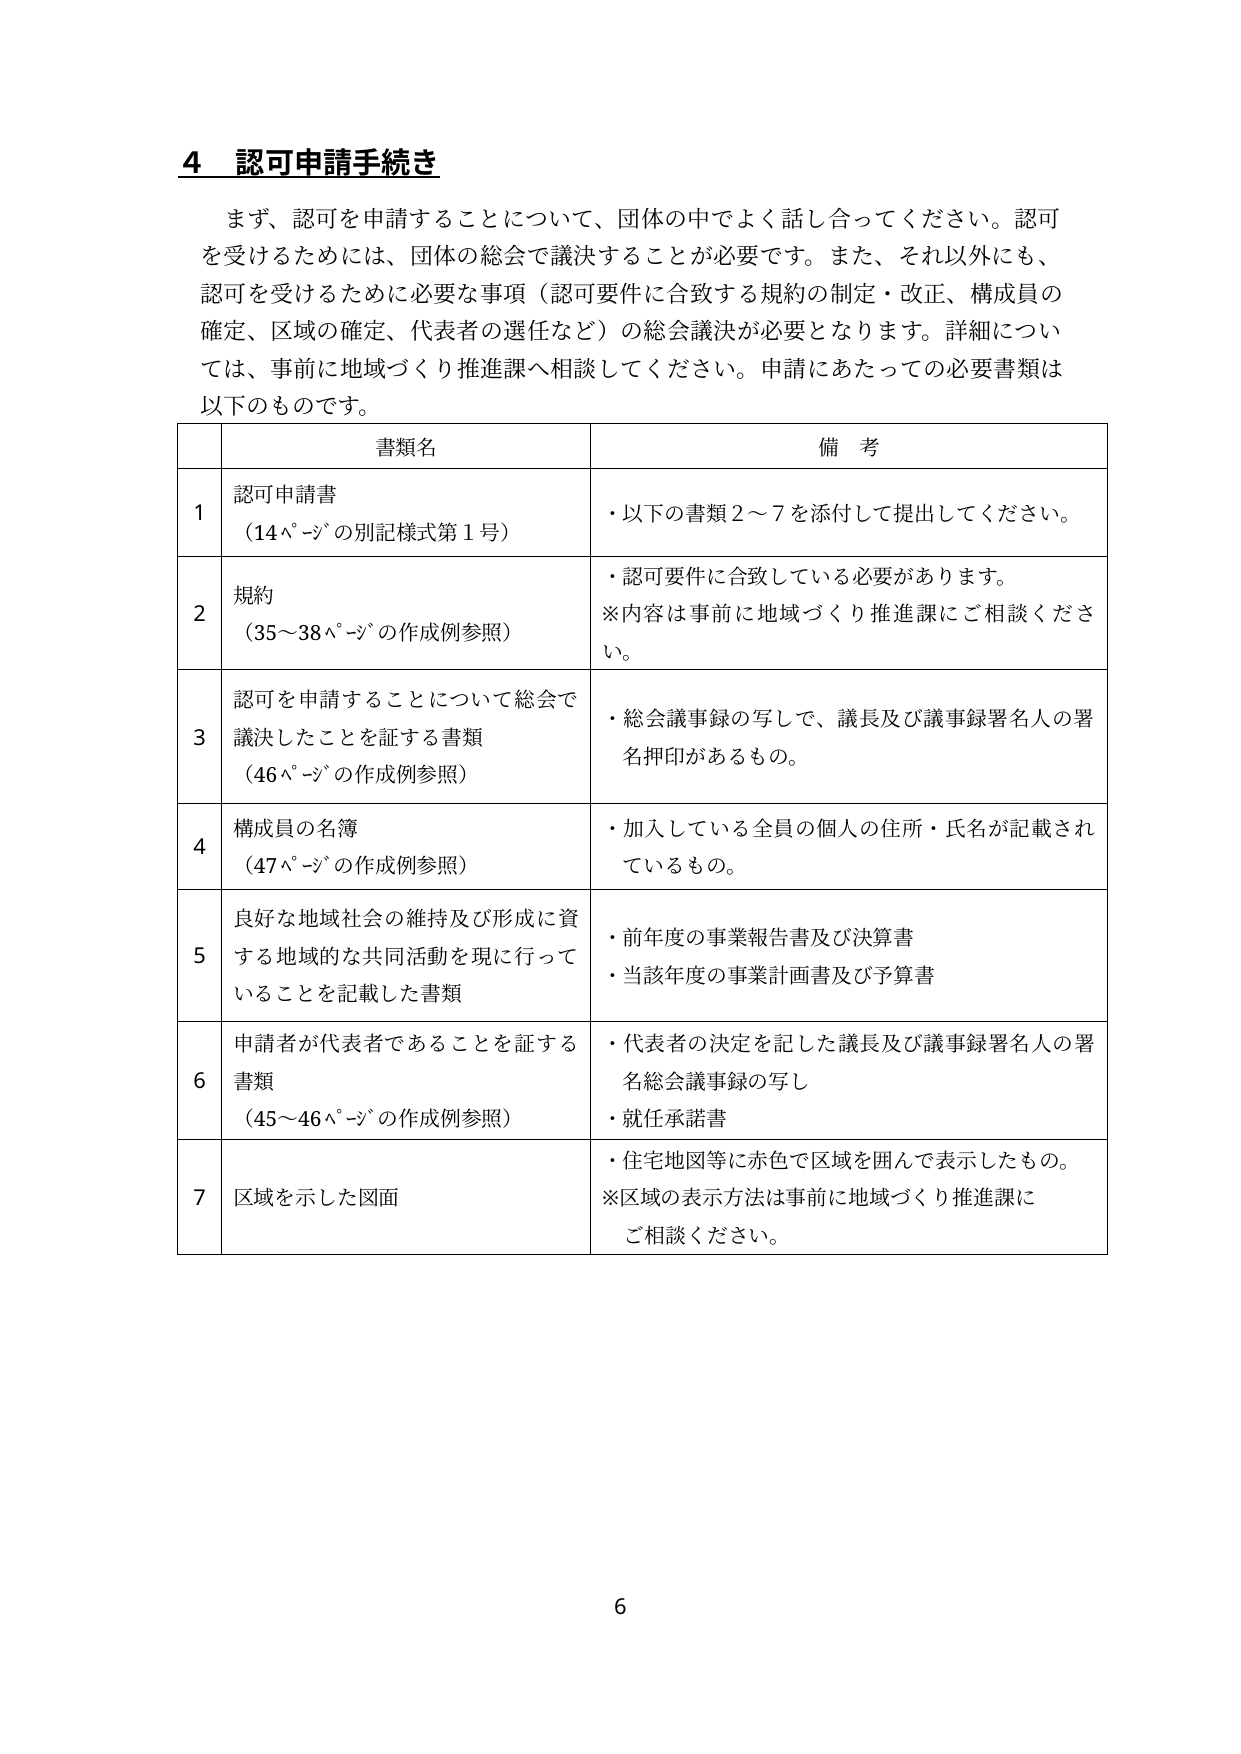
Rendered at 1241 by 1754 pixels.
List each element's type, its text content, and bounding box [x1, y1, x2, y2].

table_cell 認可申請書 （14ﾍﾟｰｼﾞの別記様式第１号） [222, 469, 590, 556]
table_cell ・代表者の決定を記した議長及び議事録署名人の署名総会議事録の写し ・就任承諾書 [591, 1022, 1107, 1138]
table_cell ・以下の書類２～７を添付して提出してください。 [591, 469, 1107, 556]
table_cell 3 [178, 670, 221, 802]
table_cell ・加入している全員の個人の住所・氏名が記載されているもの。 [591, 804, 1107, 889]
table_header 書類名 [222, 424, 590, 468]
table_cell 2 [178, 557, 221, 669]
table_cell ・前年度の事業報告書及び決算書 ・当該年度の事業計画書及び予算書 [591, 890, 1107, 1021]
text ４ 認可申請手続き [177, 123, 1063, 198]
table_header 備 考 [591, 424, 1107, 468]
table_cell 良好な地域社会の維持及び形成に資する地域的な共同活動を現に行っていることを記載した書類 [222, 890, 590, 1021]
table_cell 規約 （35～38ﾍﾟｰｼﾞの作成例参照） [222, 557, 590, 669]
table_cell 構成員の名簿 （47ﾍﾟｰｼﾞの作成例参照） [222, 804, 590, 889]
table_cell ・総会議事録の写しで、議長及び議事録署名人の署名押印があるもの。 [591, 670, 1107, 802]
text まず、認可を申請することについて、団体の中でよく話し合ってください。認可を受けるためには、団体の総会で議決することが必要です。また、それ以外にも、認可を受けるために必要な事項（認可要件に合致する規約の制定・改正、構成員の確定、区域の確定、代表者の選任など）の総会議決が必要となります。詳細については、事前に地域づくり推進課へ相談してください。申請にあたっての必要書類は以下のものです。 [177, 198, 1063, 423]
table_cell ・認可要件に合致している必要があります。 ※内容は事前に地域づくり推進課にご相談ください。 [591, 557, 1107, 669]
table_cell 5 [178, 890, 221, 1021]
table_header [178, 424, 221, 468]
table_cell 区域を示した図面 [222, 1140, 590, 1254]
table_cell 1 [178, 469, 221, 556]
table_cell 4 [178, 804, 221, 889]
table_cell 申請者が代表者であることを証する書類 （45～46ﾍﾟｰｼﾞの作成例参照） [222, 1022, 590, 1138]
table_cell ・住宅地図等に赤色で区域を囲んで表示したもの。 ※区域の表示方法は事前に地域づくり推進課に ご相談ください。 [591, 1140, 1107, 1254]
table_cell 7 [178, 1140, 221, 1254]
table_cell 認可を申請することについて総会で議決したことを証する書類 （46ﾍﾟｰｼﾞの作成例参照） [222, 670, 590, 802]
table_cell 6 [178, 1022, 221, 1138]
